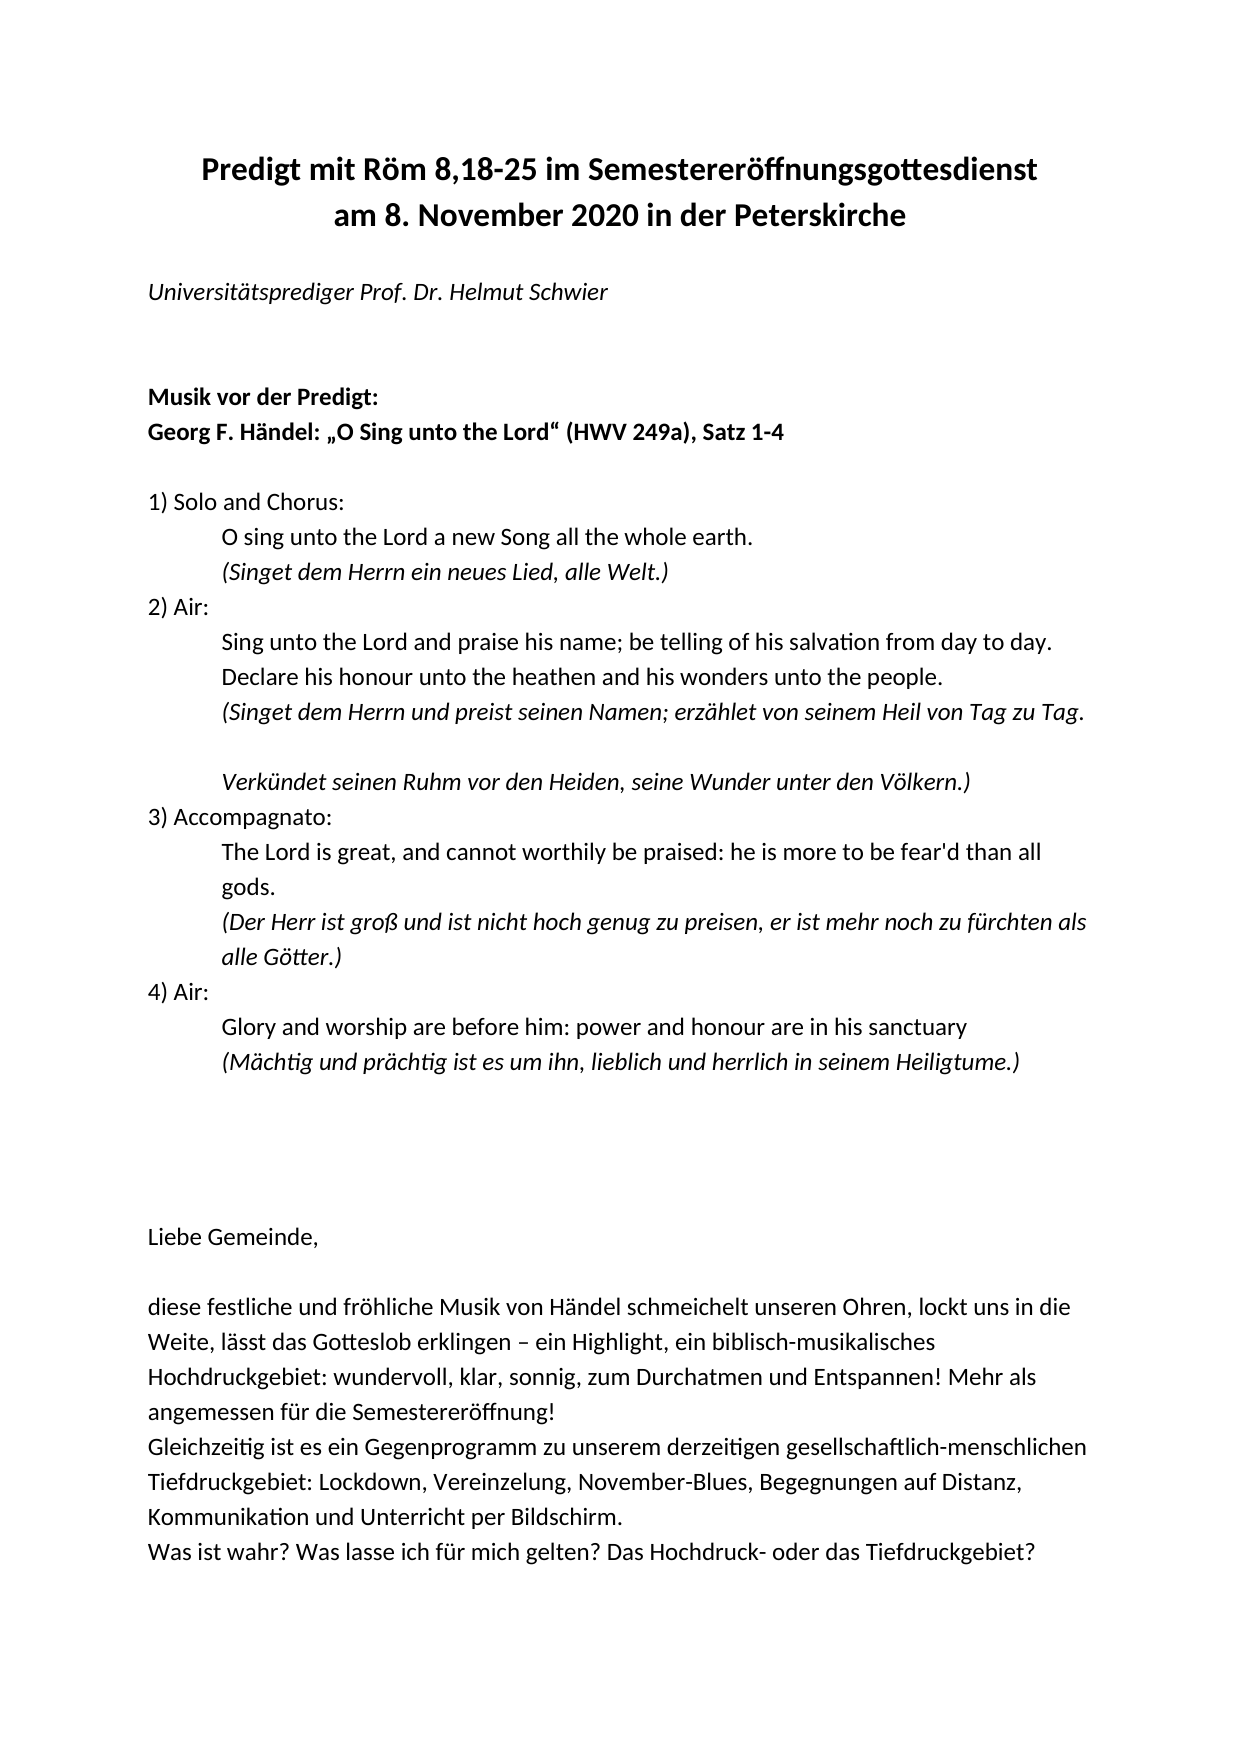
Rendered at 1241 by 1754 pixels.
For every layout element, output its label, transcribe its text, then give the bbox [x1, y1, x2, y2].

text O sing unto the Lord a new Song all the whole earth. (Singet dem Herrn ein neues Lied, alle Welt.) [221, 521, 1093, 587]
text 3) Accompagnato: [148, 801, 1093, 832]
text Universitätsprediger Prof. Dr. Helmut Schwier [148, 276, 1093, 307]
text 2) Air: [148, 591, 1093, 622]
text Predigt mit Röm 8,18-25 im Semestereröffnungsgottesdienst [148, 148, 1093, 188]
text 4) Air: [148, 976, 1093, 1007]
text Gleichzeitig ist es ein Gegenprogramm zu unserem derzeitigen gesellschaftlich-menschlichen Tiefdruckgebiet: Lockdown, Vereinzelung, November-Blues, Begegnungen auf Distanz, Kommunikation und Unterricht per Bildschirm. [148, 1431, 1093, 1532]
text diese festliche und fröhliche Musik von Händel schmeichelt unseren Ohren, lockt uns in die Weite, lässt das Gotteslob erklingen – ein Highlight, ein biblisch-musikalisches Hochdruckgebiet: wundervoll, klar, sonnig, zum Durchatmen und Entspannen! Mehr als angemessen für die Semestereröffnung! [148, 1291, 1093, 1427]
text am 8. November 2020 in der Peterskirche [148, 194, 1093, 235]
text Glory and worship are before him: power and honour are in his sanctuary (Mächtig und prächtig ist es um ihn, lieblich und herrlich in seinem Heiligtume.) [221, 1011, 1093, 1077]
text Sing unto the Lord and praise his name; be telling of his salvation from day to day. Declare his honour unto the heathen and his wonders unto the people. (Singet dem Herrn und preist seinen Namen; erzählet von seinem Heil von Tag zu Tag. Verkündet seinen Ruhm vor den Heiden, seine Wunder unter den Völkern.) [221, 626, 1093, 797]
text 1) Solo and Chorus: [148, 486, 1093, 517]
text The Lord is great, and cannot worthily be praised: he is more to be fear'd than all gods. (Der Herr ist groß und ist nicht hoch genug zu preisen, er ist mehr noch zu fürchten als alle Götter.) [221, 836, 1093, 972]
text Musik vor der Predigt: [148, 381, 1093, 412]
text Liebe Gemeinde, [148, 1221, 1093, 1252]
text Georg F. Händel: „O Sing unto the Lord“ (HWV 249a), Satz 1-4 [148, 416, 1093, 447]
text Was ist wahr? Was lasse ich für mich gelten? Das Hochdruck- oder das Tiefdruckgebiet? [148, 1536, 1093, 1567]
